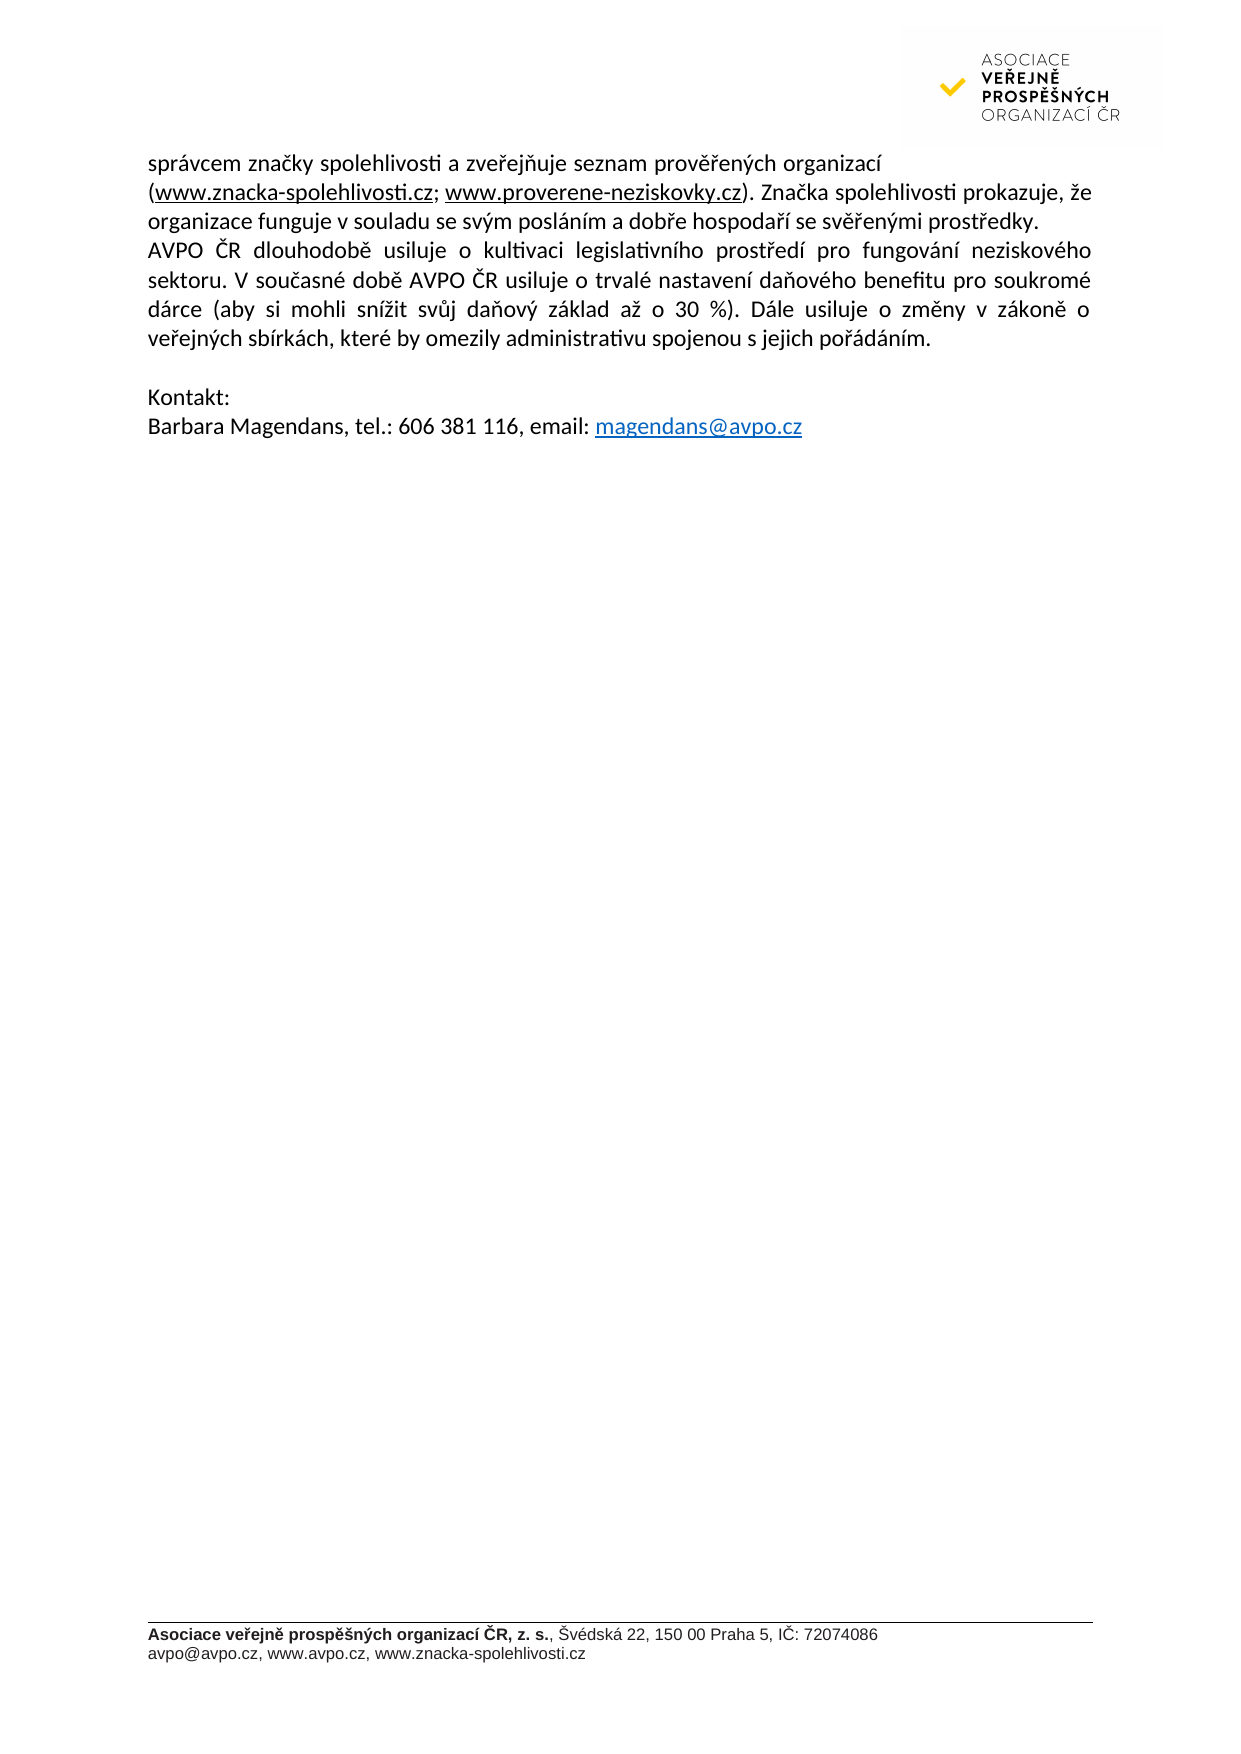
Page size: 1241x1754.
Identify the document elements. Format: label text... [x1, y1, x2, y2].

text Barbara Magendans, tel.: 606 381 116, email: magendans@avpo.cz [148, 411, 1093, 440]
picture [901, 26, 1164, 149]
text AVPO ČR dlouhodobě usiluje o kultivaci legislativního prostředí pro fungování neziskového sektoru. V současné době AVPO ČR usiluje o trvalé nastavení daňového benefitu pro soukromé dárce (aby si mohli snížit svůj daňový základ až o 30 %). Dále usiluje o změny v zákoně o veřejných sbírkách, které by omezily administrativu spojenou s jejich pořádáním. [148, 235, 1093, 352]
text Kontakt: [148, 352, 1093, 411]
